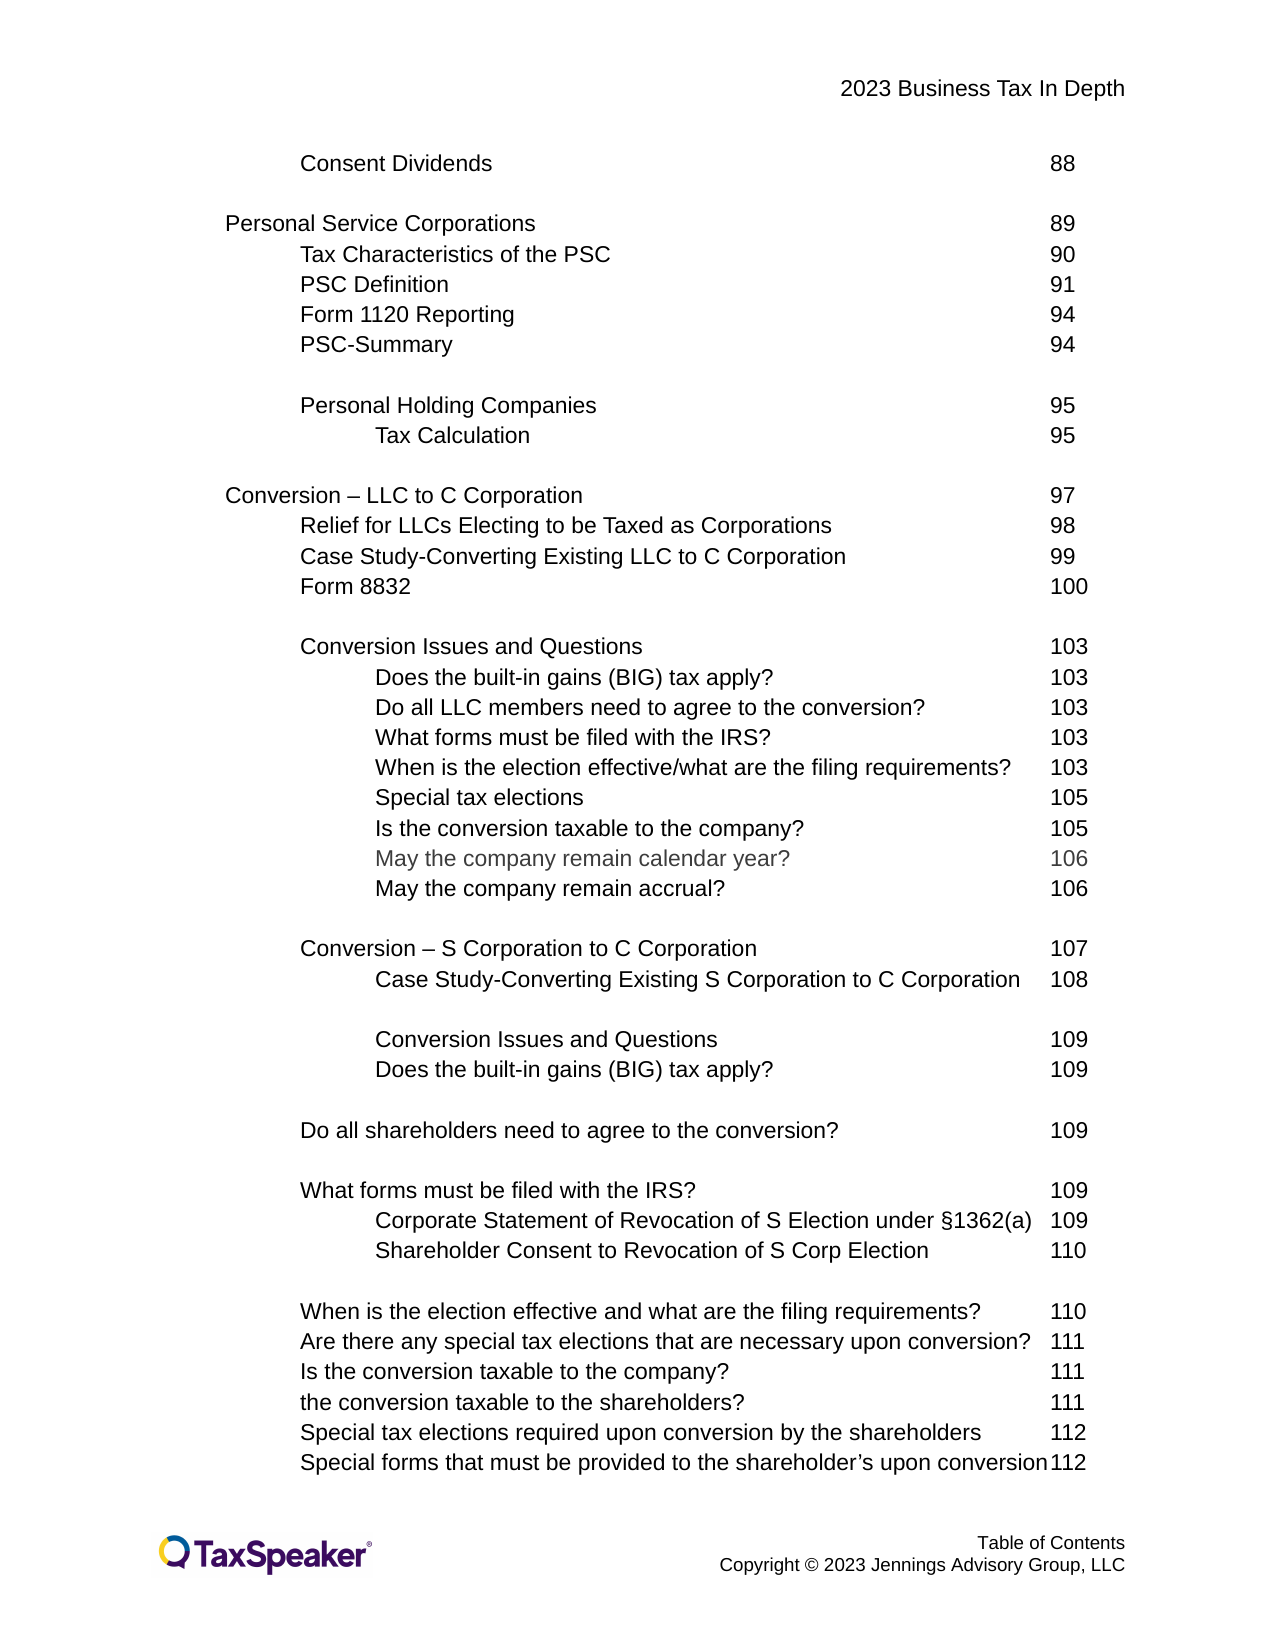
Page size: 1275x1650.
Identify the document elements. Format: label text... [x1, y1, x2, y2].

text Conversion – S Corporation to C Corporation 107 [225, 935, 1125, 962]
text Personal Holding Companies 95 [225, 392, 1125, 418]
text Corporate Statement of Revocation of S Election under §1362(a) 109 [300, 1207, 1125, 1234]
text Relief for LLCs Electing to be Taxed as Corporations 98 [225, 512, 1125, 539]
text Special tax elections 105 [300, 784, 1125, 811]
text Conversion – LLC to C Corporation 97 [150, 482, 1125, 509]
text Form 1120 Reporting 94 [225, 301, 1125, 327]
text Tax Characteristics of the PSC 90 [225, 241, 1125, 267]
text Do all LLC members need to agree to the conversion? 103 [300, 694, 1125, 720]
text May the company remain accrual? 106 [300, 875, 1125, 901]
text May the company remain calendar year? 106 [300, 845, 1125, 871]
text PSC Definition 91 [225, 271, 1125, 297]
text Conversion Issues and Questions 103 [225, 633, 1125, 660]
text Consent Dividends 88 [225, 150, 1125, 176]
text What forms must be filed with the IRS? 109 [225, 1177, 1125, 1203]
text Does the built-in gains (BIG) tax apply? 109 [300, 1056, 1125, 1083]
text Conversion Issues and Questions 109 [300, 1026, 1125, 1052]
text Tax Calculation 95 [300, 422, 1125, 448]
text Case Study-Converting Existing S Corporation to C Corporation 108 [300, 966, 1125, 992]
text When is the election effective and what are the filing requirements? 110 [225, 1298, 1125, 1324]
text Are there any special tax elections that are necessary upon conversion? 111 [225, 1328, 1125, 1354]
text Special forms that must be provided to the shareholder’s upon conversion 112 [300, 1449, 1125, 1475]
text Does the built-in gains (BIG) tax apply? 103 [300, 663, 1125, 690]
text Personal Service Corporations 89 [150, 210, 1125, 237]
text Shareholder Consent to Revocation of S Corp Election 110 [300, 1237, 1125, 1264]
text the conversion taxable to the shareholders? 111 Special tax elections required upon conversion by the shareholders 112 [300, 1388, 1125, 1445]
picture [151, 1532, 374, 1578]
text When is the election effective/what are the filing requirements? 103 [300, 754, 1125, 781]
text Case Study-Converting Existing LLC to C Corporation 99 [225, 543, 1125, 569]
text What forms must be filed with the IRS? 103 [300, 724, 1125, 750]
text Is the conversion taxable to the company? 105 [300, 814, 1125, 841]
text Form 8832 100 [225, 573, 1125, 599]
text Do all shareholders need to agree to the conversion? 109 [225, 1117, 1125, 1143]
text PSC-Summary 94 [225, 331, 1125, 358]
text Is the conversion taxable to the company? 111 [225, 1358, 1125, 1385]
